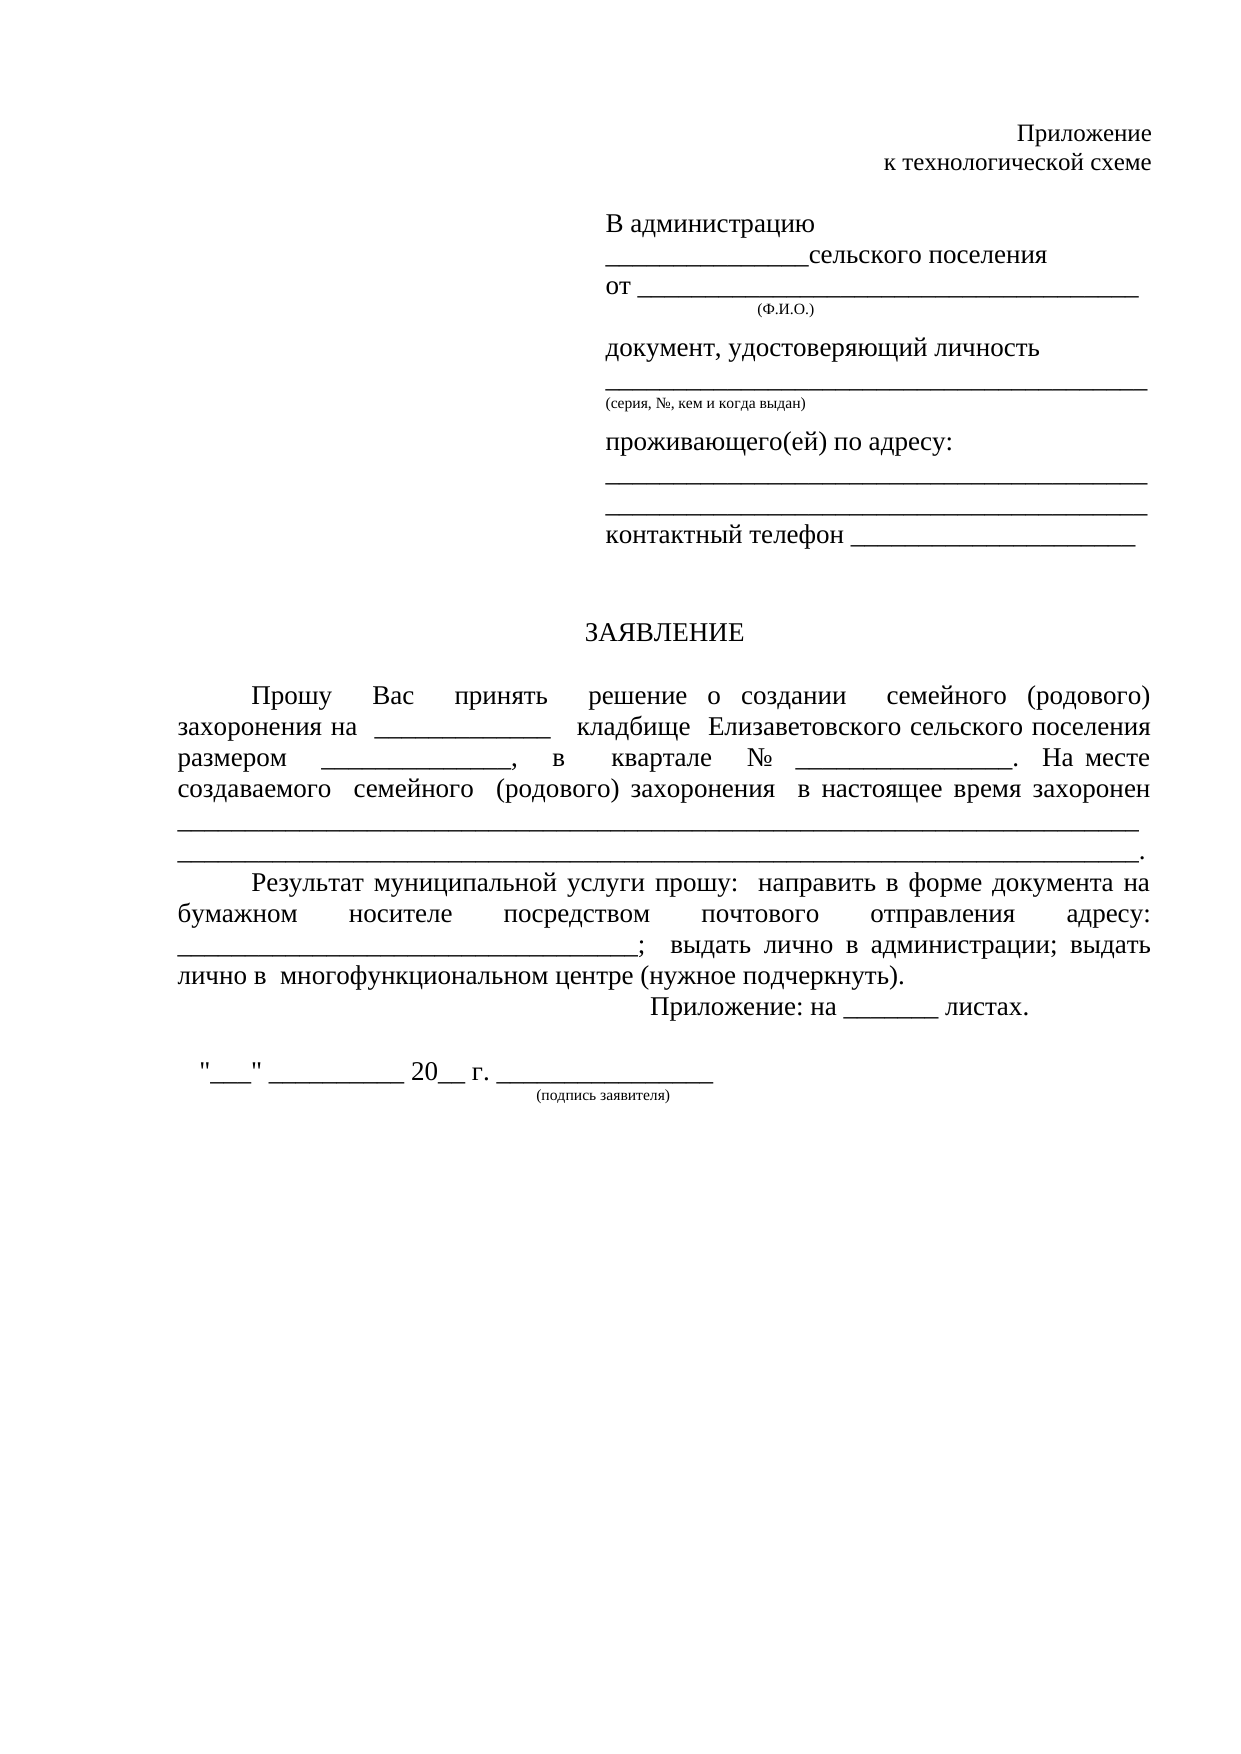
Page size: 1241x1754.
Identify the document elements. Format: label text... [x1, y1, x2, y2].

text (серия, №, кем и когда выдан) [177, 394, 1152, 425]
text Результат муниципальной услуги прошу: направить в форме документа на бумажном носителе посредством почтового отправления адресу: __________________________________; выдать лично в администрации; выдать лично в многофункциональном центре (нужное подчеркнуть). [177, 866, 1152, 990]
text _______________сельского поселения [177, 238, 1152, 269]
text Прошу Вас принять решение о создании семейного (родового) захоронения на _____________ кладбище Елизаветовского сельского поселения размером ______________, в квартале № ________________. На месте создаваемого семейного (родового) захоронения в настоящее время захоронен ______________________________________________________________________________________________________________________________________________. [177, 679, 1152, 866]
text Приложение: на _______ листах. [177, 990, 1152, 1021]
text проживающего(ей) по адресу: [177, 425, 1152, 456]
text документ, удостоверяющий личность [177, 331, 1152, 362]
text ________________________________________ [177, 487, 1152, 518]
text от _____________________________________ [177, 269, 1152, 300]
text В администрацию [177, 207, 1152, 238]
text контактный телефон _____________________ [177, 518, 1152, 549]
text ________________________________________ [177, 362, 1152, 394]
text "___" __________ 20__ г. ________________ [177, 1055, 1152, 1086]
text (Ф.И.О.) [177, 300, 1152, 331]
text Приложение [177, 118, 1152, 147]
text ЗАЯВЛЕНИЕ [177, 616, 1152, 648]
text к технологической схеме [177, 147, 1152, 176]
text ________________________________________ [177, 456, 1152, 487]
text (подпись заявителя) [177, 1086, 1152, 1117]
